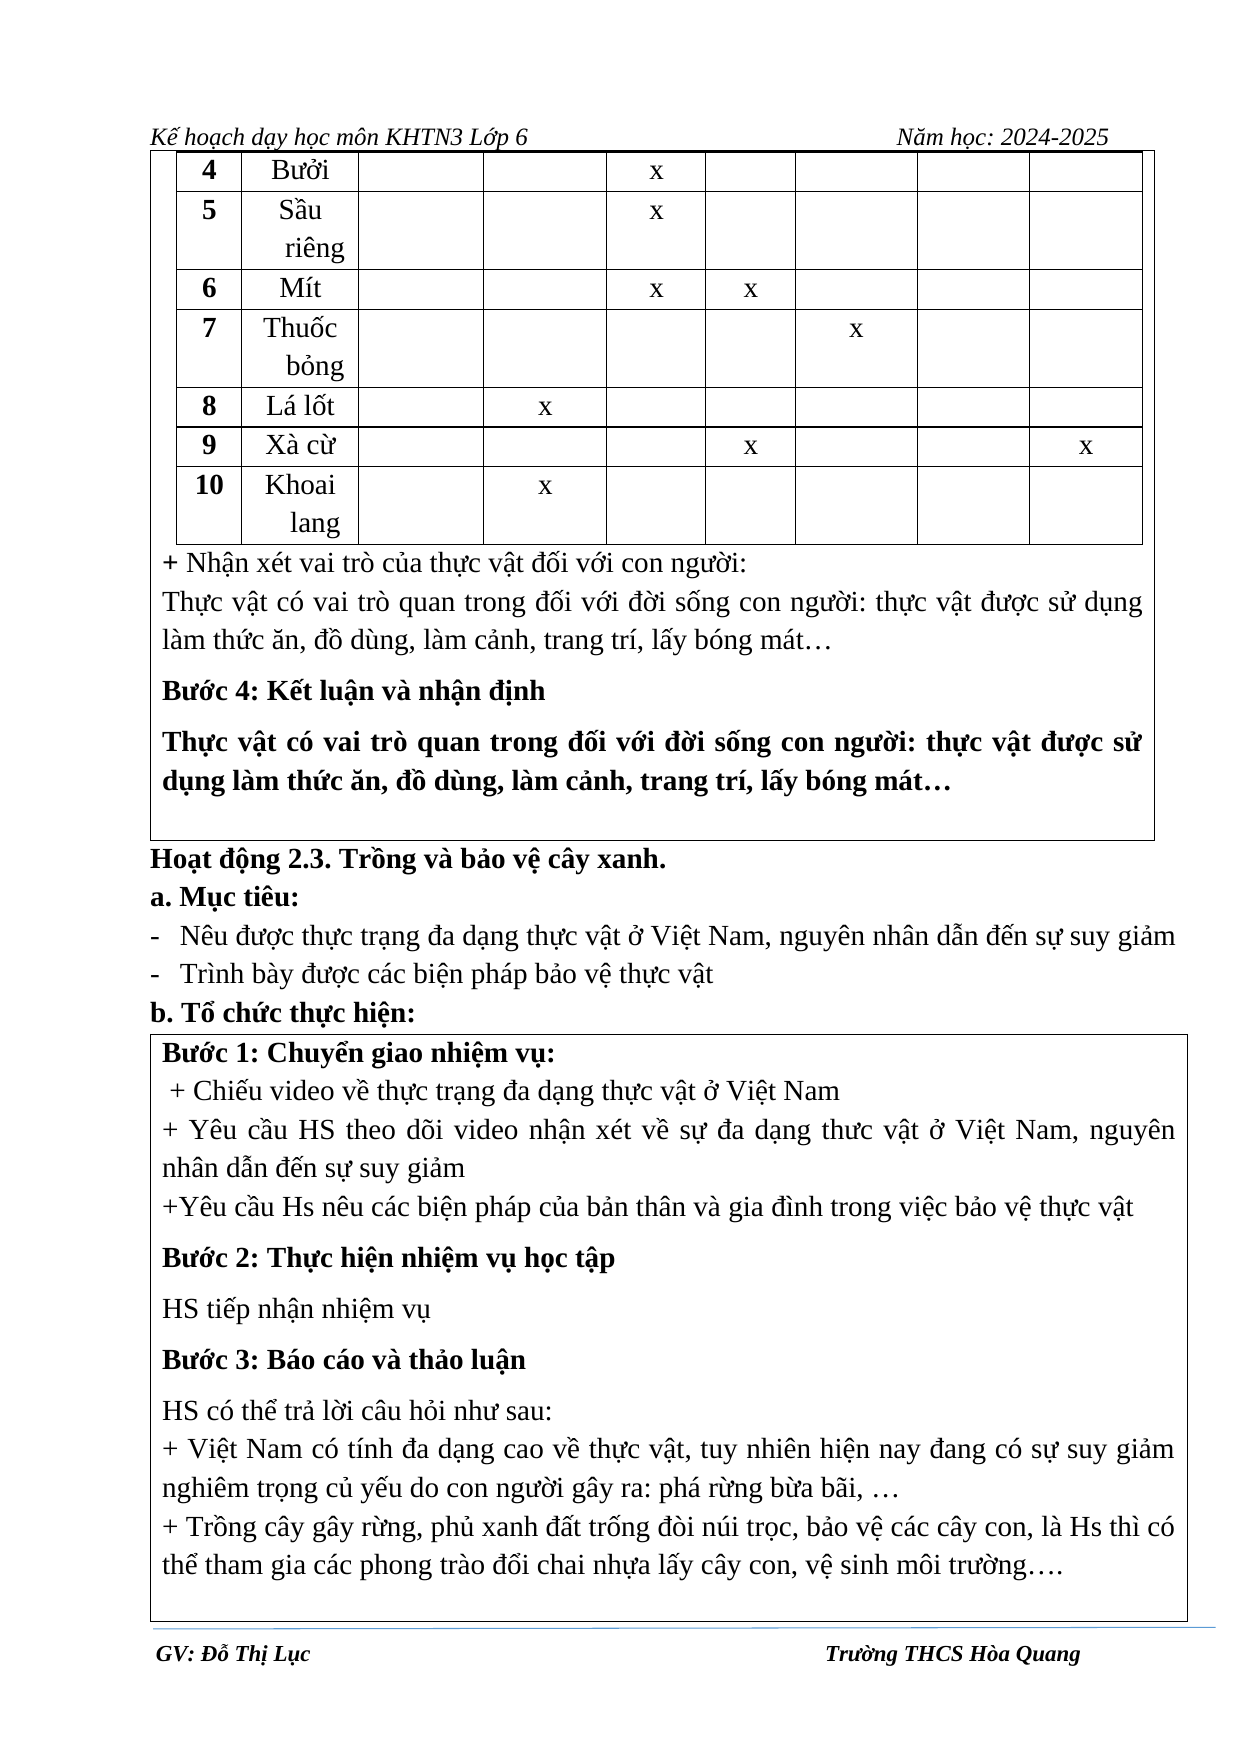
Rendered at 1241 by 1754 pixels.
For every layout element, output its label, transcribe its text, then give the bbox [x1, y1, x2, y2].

list Trình bày được các biện pháp bảo vệ thực vật [150, 957, 1182, 990]
list a. Mục tiêu: [150, 879, 1182, 913]
text Hoạt động 2.3. Trồng và bảo vệ cây xanh. [150, 841, 1182, 874]
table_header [151, 151, 1154, 840]
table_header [151, 1035, 1187, 1621]
list Nêu được thực trạng đa dạng thực vật ở Việt Nam, nguyên nhân dẫn đến sự suy giảm [150, 918, 1182, 952]
list b. Tổ chức thực hiện: [150, 995, 1182, 1029]
